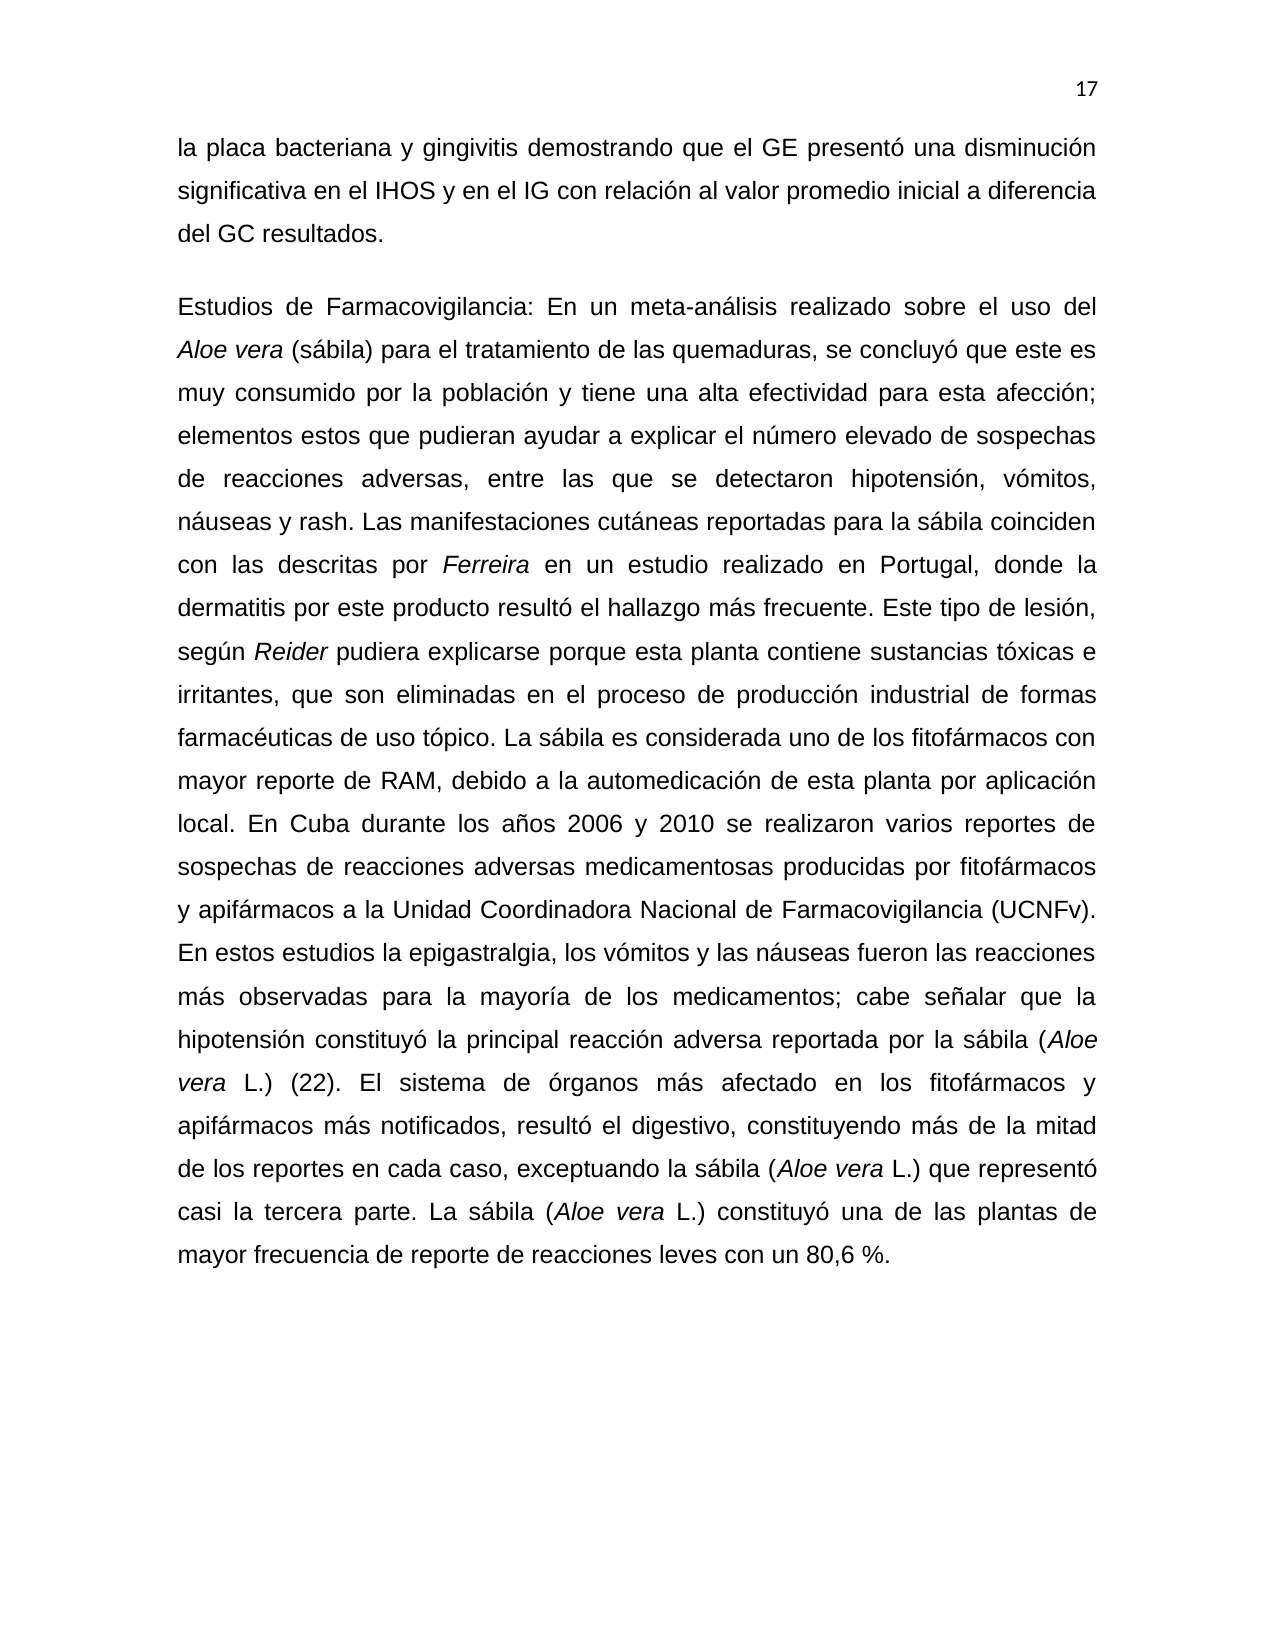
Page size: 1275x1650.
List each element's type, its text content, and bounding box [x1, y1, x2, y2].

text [177, 133, 1098, 248]
text Estudios de Farmacovigilancia: En un meta-análisis realizado sobre el uso del Aloe vera (sábila) para el tratamiento de las quemaduras, se concluyó que este es muy consumido por la población y tiene una alta efectividad para esta afección; elementos estos que pudieran ayudar a explicar el número elevado de sospechas de reacciones adversas, entre las que se detectaron hipotensión, vómitos, náuseas y rash. Las manifestaciones cutáneas reportadas para la sábila coinciden con las descritas por Ferreira en un estudio realizado en Portugal, donde la dermatitis por este producto resultó el hallazgo más frecuente. Este tipo de lesión, según Reider pudiera explicarse porque esta planta contiene sustancias tóxicas e irritantes, que son eliminadas en el proceso de producción industrial de formas farmacéuticas de uso tópico. La sábila es considerada uno de los fitofármacos con mayor reporte de RAM, debido a la automedicación de esta planta por aplicación local. En Cuba durante los años 2006 y 2010 se realizaron varios reportes de sospechas de reacciones adversas medicamentosas producidas por fitofármacos y apifármacos a la Unidad Coordinadora Nacional de Farmacovigilancia (UCNFv). En estos estudios la epigastralgia, los vómitos y las náuseas fueron las reacciones más observadas para la mayoría de los medicamentos; cabe señalar que la hipotensión constituyó la principal reacción adversa reportada por la sábila (Aloe vera L.) (22). El sistema de órganos más afectado en los fitofármacos y apifármacos más notificados, resultó el digestivo, constituyendo más de la mitad de los reportes en cada caso, exceptuando la sábila (Aloe vera L.) que representó casi la tercera parte. La sábila (Aloe vera L.) constituyó una de las plantas de mayor frecuencia de reporte de reacciones leves con un 80,6 %. [177, 291, 1098, 1269]
